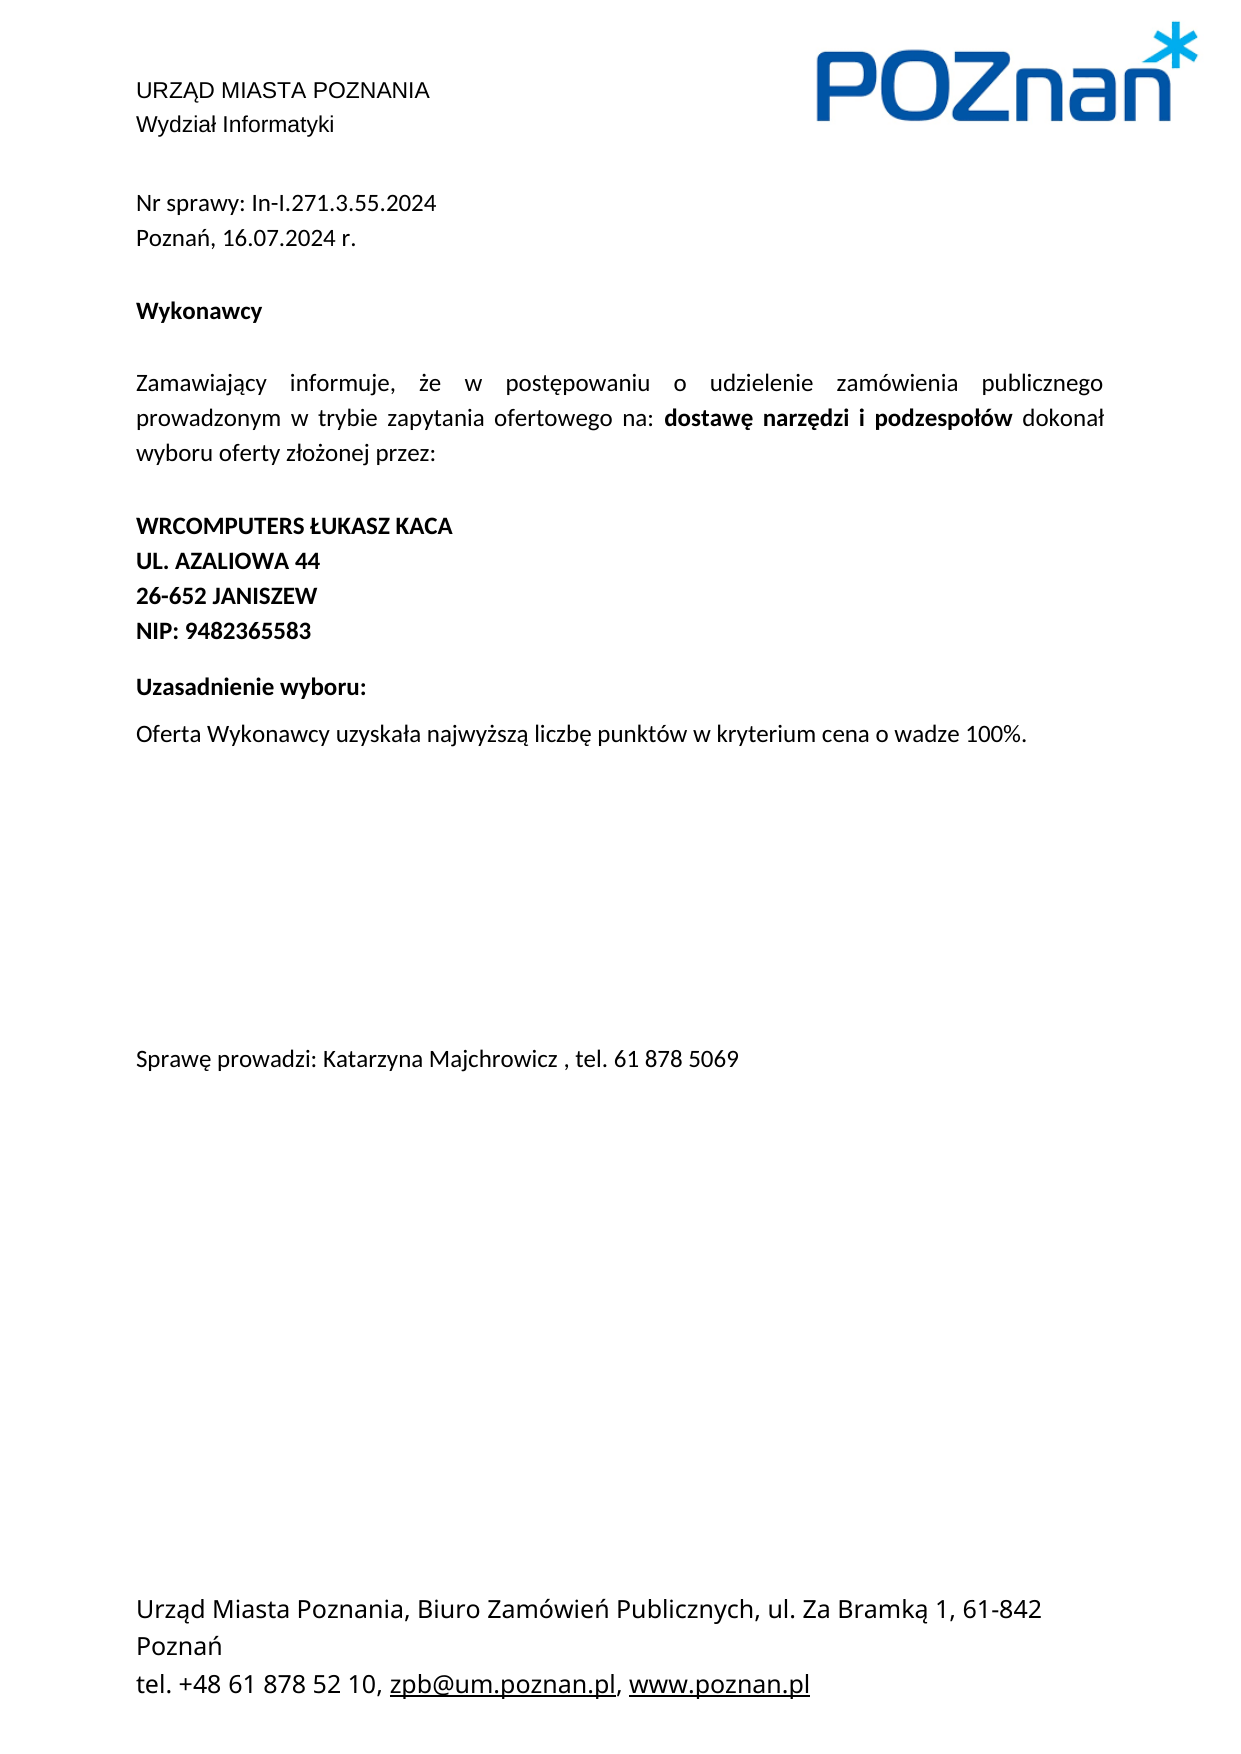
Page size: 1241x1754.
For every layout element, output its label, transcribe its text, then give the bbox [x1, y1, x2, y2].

text WRCOMPUTERS ŁUKASZ KACA [136, 510, 1104, 540]
list Poznań, 16.07.2024 r. [136, 222, 1104, 253]
list Sprawę prowadzi: Katarzyna Majchrowicz , tel. 61 878 5069 [136, 1043, 1104, 1074]
picture [797, 8, 1213, 154]
text Wykonawcy [136, 295, 1104, 325]
text Uzasadnienie wyboru: [136, 671, 1104, 701]
text Zamawiający informuje, że w postępowaniu o udzielenie zamówienia publicznego prowadzonym w trybie zapytania ofertowego na: dostawę narzędzi i podzespołów dokonał wyboru oferty złożonej przez: [136, 367, 1104, 468]
text 26-652 JANISZEW [136, 580, 1104, 610]
text Oferta Wykonawcy uzyskała najwyższą liczbę punktów w kryterium cena o wadze 100%. [136, 718, 1104, 749]
text UL. AZALIOWA 44 [136, 545, 1104, 575]
text Nr sprawy: In-I.271.3.55.2024 [136, 187, 1104, 218]
text NIP: 9482365583 [136, 615, 1104, 645]
